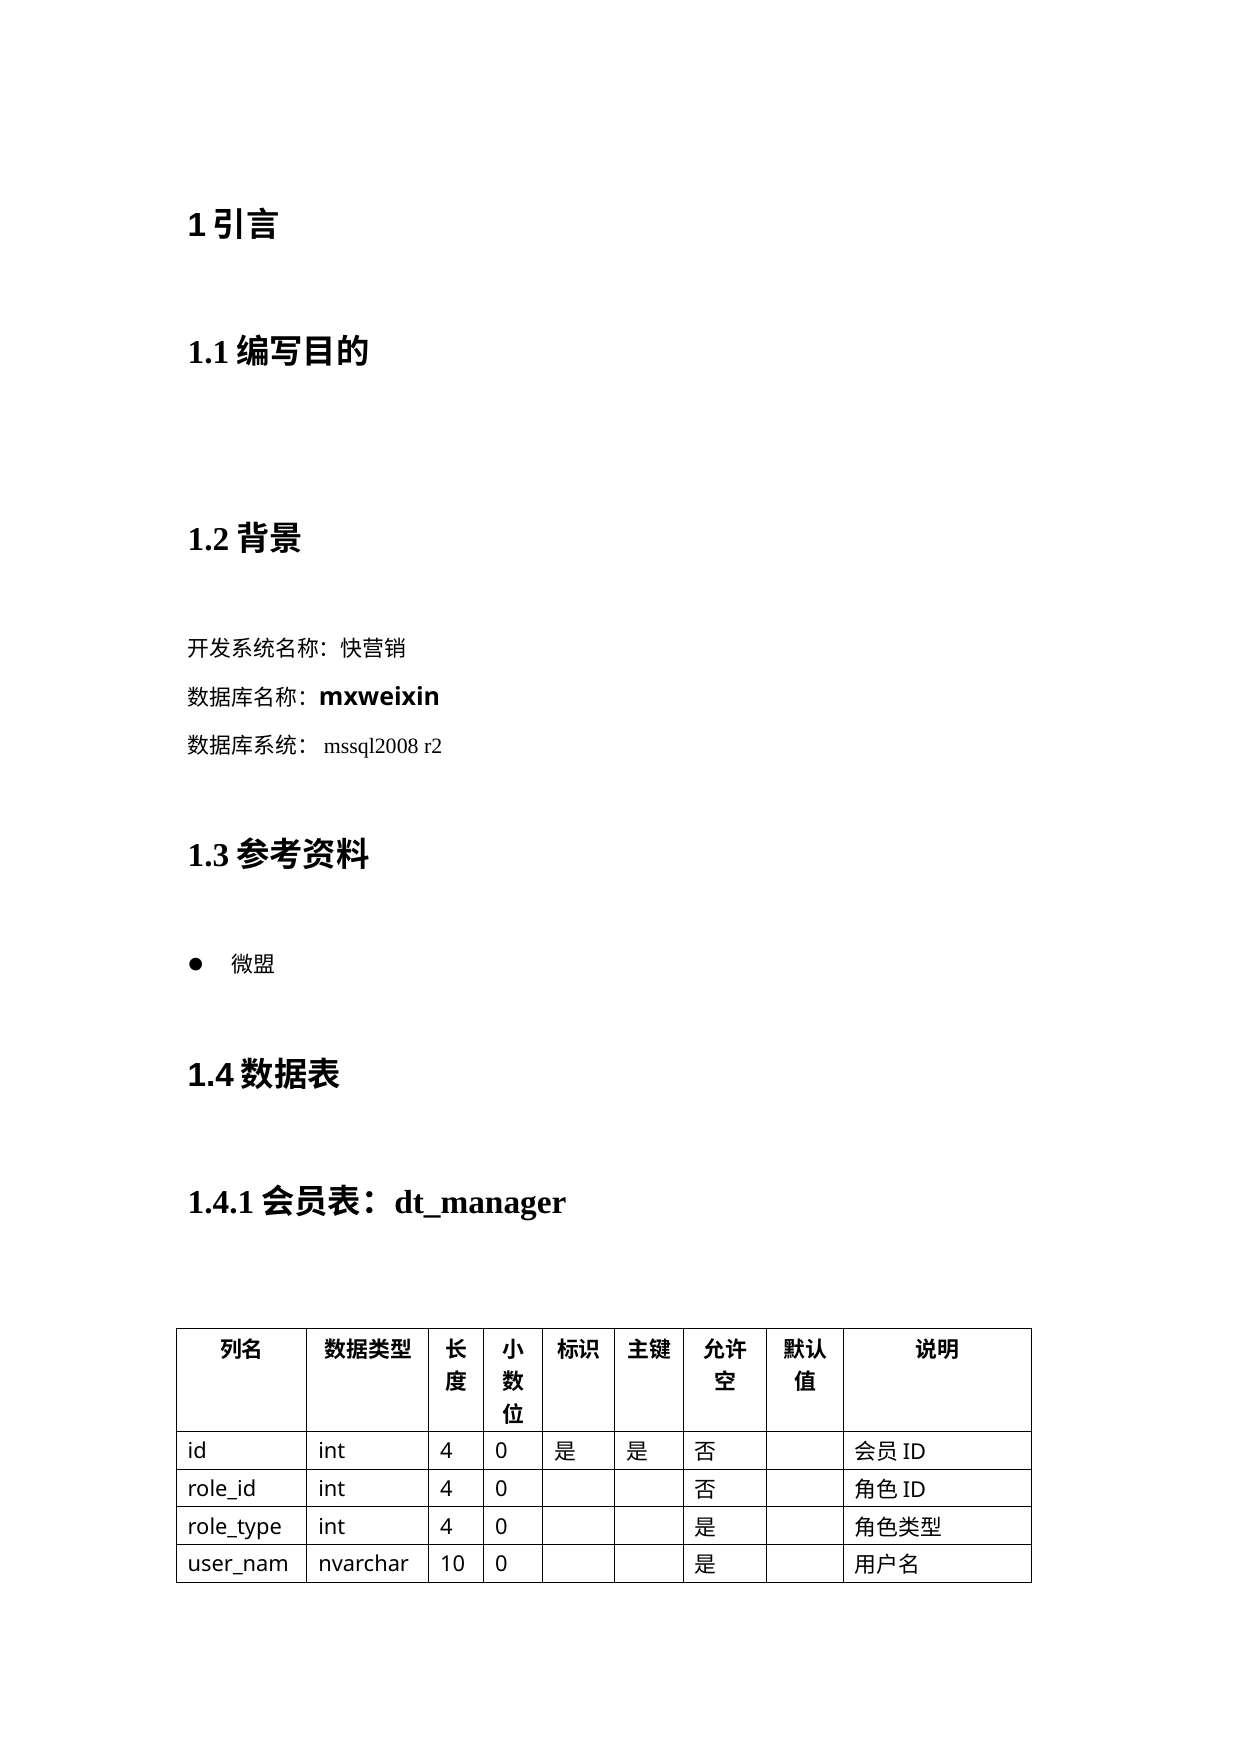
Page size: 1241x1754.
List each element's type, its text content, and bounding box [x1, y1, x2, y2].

table_cell int [307, 1432, 428, 1468]
table_cell role_type [177, 1507, 306, 1544]
table_cell 0 [484, 1432, 542, 1468]
table_header 主键 [615, 1329, 683, 1431]
table_cell role_id [177, 1470, 306, 1506]
table_cell [543, 1545, 614, 1582]
subtitle 1.4数据表 [187, 1039, 1053, 1104]
table_cell 0 [484, 1470, 542, 1506]
table_cell 会员ID [844, 1432, 1031, 1468]
table_cell [615, 1507, 683, 1544]
table_cell nvarchar [307, 1545, 428, 1582]
table_cell 4 [429, 1470, 483, 1506]
table_cell [543, 1470, 614, 1506]
table_header 默认值 [767, 1329, 843, 1431]
text 数据库系统： mssql2008 r2 [187, 728, 1053, 760]
table_cell [767, 1470, 843, 1506]
table_cell 0 [484, 1507, 542, 1544]
table_cell [615, 1470, 683, 1506]
subtitle 1.1编写目的 [187, 316, 1053, 381]
table_header 说明 [844, 1329, 1031, 1431]
subtitle 会员表：dt_manager [187, 1166, 1053, 1231]
table_cell 是 [684, 1507, 766, 1544]
table_cell int [307, 1470, 428, 1506]
table_cell [615, 1545, 683, 1582]
table_cell int [307, 1507, 428, 1544]
table_cell [767, 1507, 843, 1544]
text 开发系统名称：快营销 [187, 630, 1053, 663]
table_cell 用户名 [844, 1545, 1031, 1582]
table_cell [543, 1507, 614, 1544]
table_header 小数位 [484, 1329, 542, 1431]
table_cell 是 [615, 1432, 683, 1468]
list 微盟 [187, 947, 1053, 979]
table_cell 是 [684, 1545, 766, 1582]
table_cell 0 [484, 1545, 542, 1582]
table_cell 角色类型 [844, 1507, 1031, 1544]
table_header 数据类型 [307, 1329, 428, 1431]
table_header 允许空 [684, 1329, 766, 1431]
table_cell [767, 1545, 843, 1582]
subtitle 1.3参考资料 [187, 820, 1053, 885]
subtitle 1引言 [187, 189, 1053, 254]
table_cell 100 [429, 1545, 483, 1582]
text 数据库名称：mxweixin [187, 663, 1053, 728]
table_header 标识 [543, 1329, 614, 1431]
table_header 长度 [429, 1329, 483, 1431]
table_cell 4 [429, 1507, 483, 1544]
table_cell 是 [543, 1432, 614, 1468]
table_cell 角色ID [844, 1470, 1031, 1506]
table_cell 4 [429, 1432, 483, 1468]
table_cell 否 [684, 1432, 766, 1468]
table_cell id [177, 1432, 306, 1468]
subtitle 1.2背景 [187, 503, 1053, 568]
table_cell [767, 1432, 843, 1468]
table_header 列名 [177, 1329, 306, 1431]
table_cell 否 [684, 1470, 766, 1506]
table_cell user_name [177, 1545, 306, 1582]
